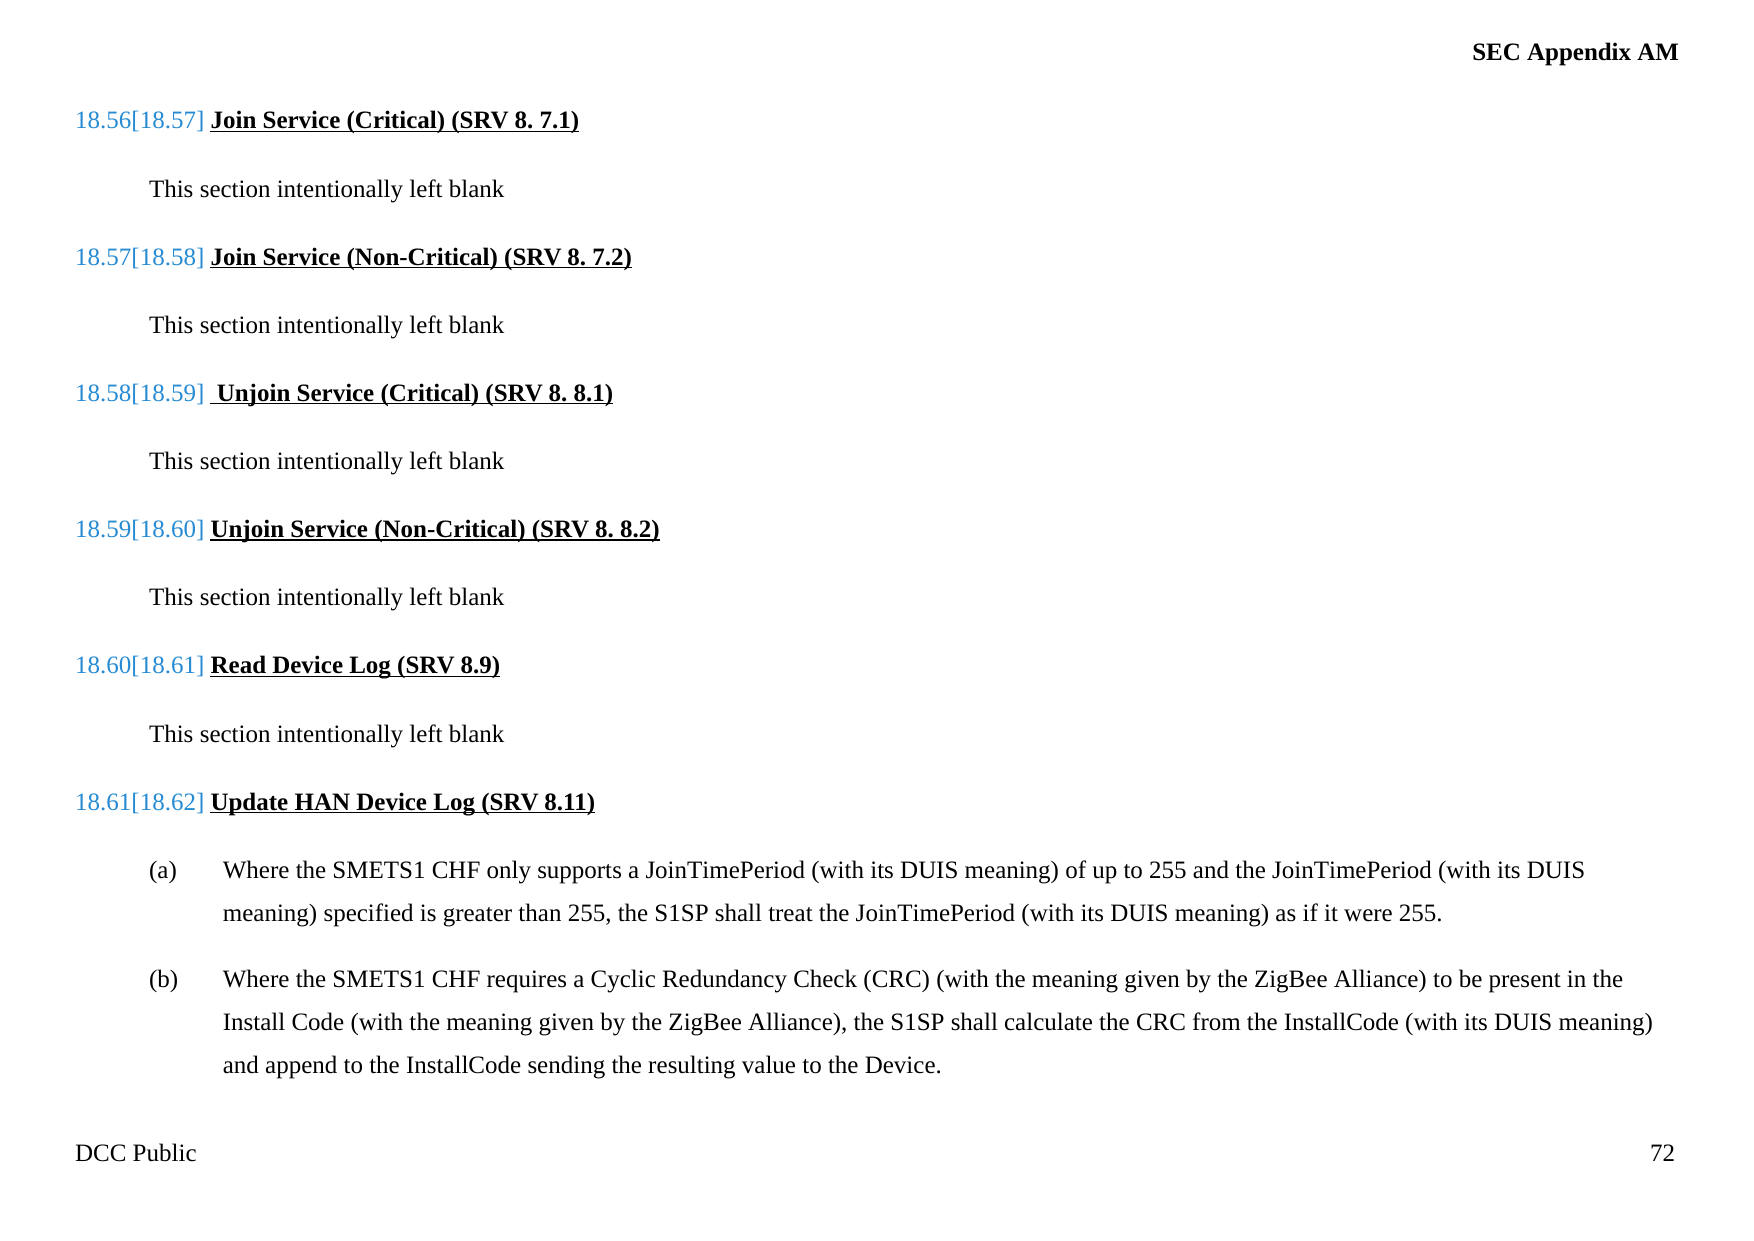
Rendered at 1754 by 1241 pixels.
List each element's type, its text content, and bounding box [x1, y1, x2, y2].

subtitle Where the SMETS1 CHF only supports a JoinTimePeriod (with its DUIS meaning) of up to 255 and the JoinTimePeriod (with its DUIS meaning) specified is greater than 255, the S1SP shall treat the JoinTimePeriod (with its DUIS meaning) as if it were 255. [149, 855, 1679, 927]
text This section intentionally left blank [149, 310, 1679, 339]
subtitle Where the SMETS1 CHF requires a Cyclic Redundancy Check (CRC) (with the meaning given by the ZigBee Alliance) to be present in the Install Code (with the meaning given by the ZigBee Alliance), the S1SP shall calculate the CRC from the InstallCode (with its DUIS meaning) and append to the InstallCode sending the resulting value to the Device. [149, 964, 1679, 1079]
subtitle Unjoin Service (Non-Critical) (SRV 8. 8.2) [75, 514, 1679, 543]
text This section intentionally left blank [149, 174, 1679, 202]
subtitle Join Service (Non-Critical) (SRV 8. 7.2) [75, 242, 1679, 271]
subtitle Read Device Log (SRV 8.9) [75, 651, 1679, 679]
text This section intentionally left blank [149, 582, 1679, 611]
subtitle Join Service (Critical) (SRV 8. 7.1) [75, 106, 1679, 134]
text This section intentionally left blank [149, 446, 1679, 475]
text This section intentionally left blank [149, 719, 1679, 747]
subtitle Update HAN Device Log (SRV 8.11) [75, 787, 1679, 816]
subtitle Unjoin Service (Critical) (SRV 8. 8.1) [75, 378, 1679, 407]
